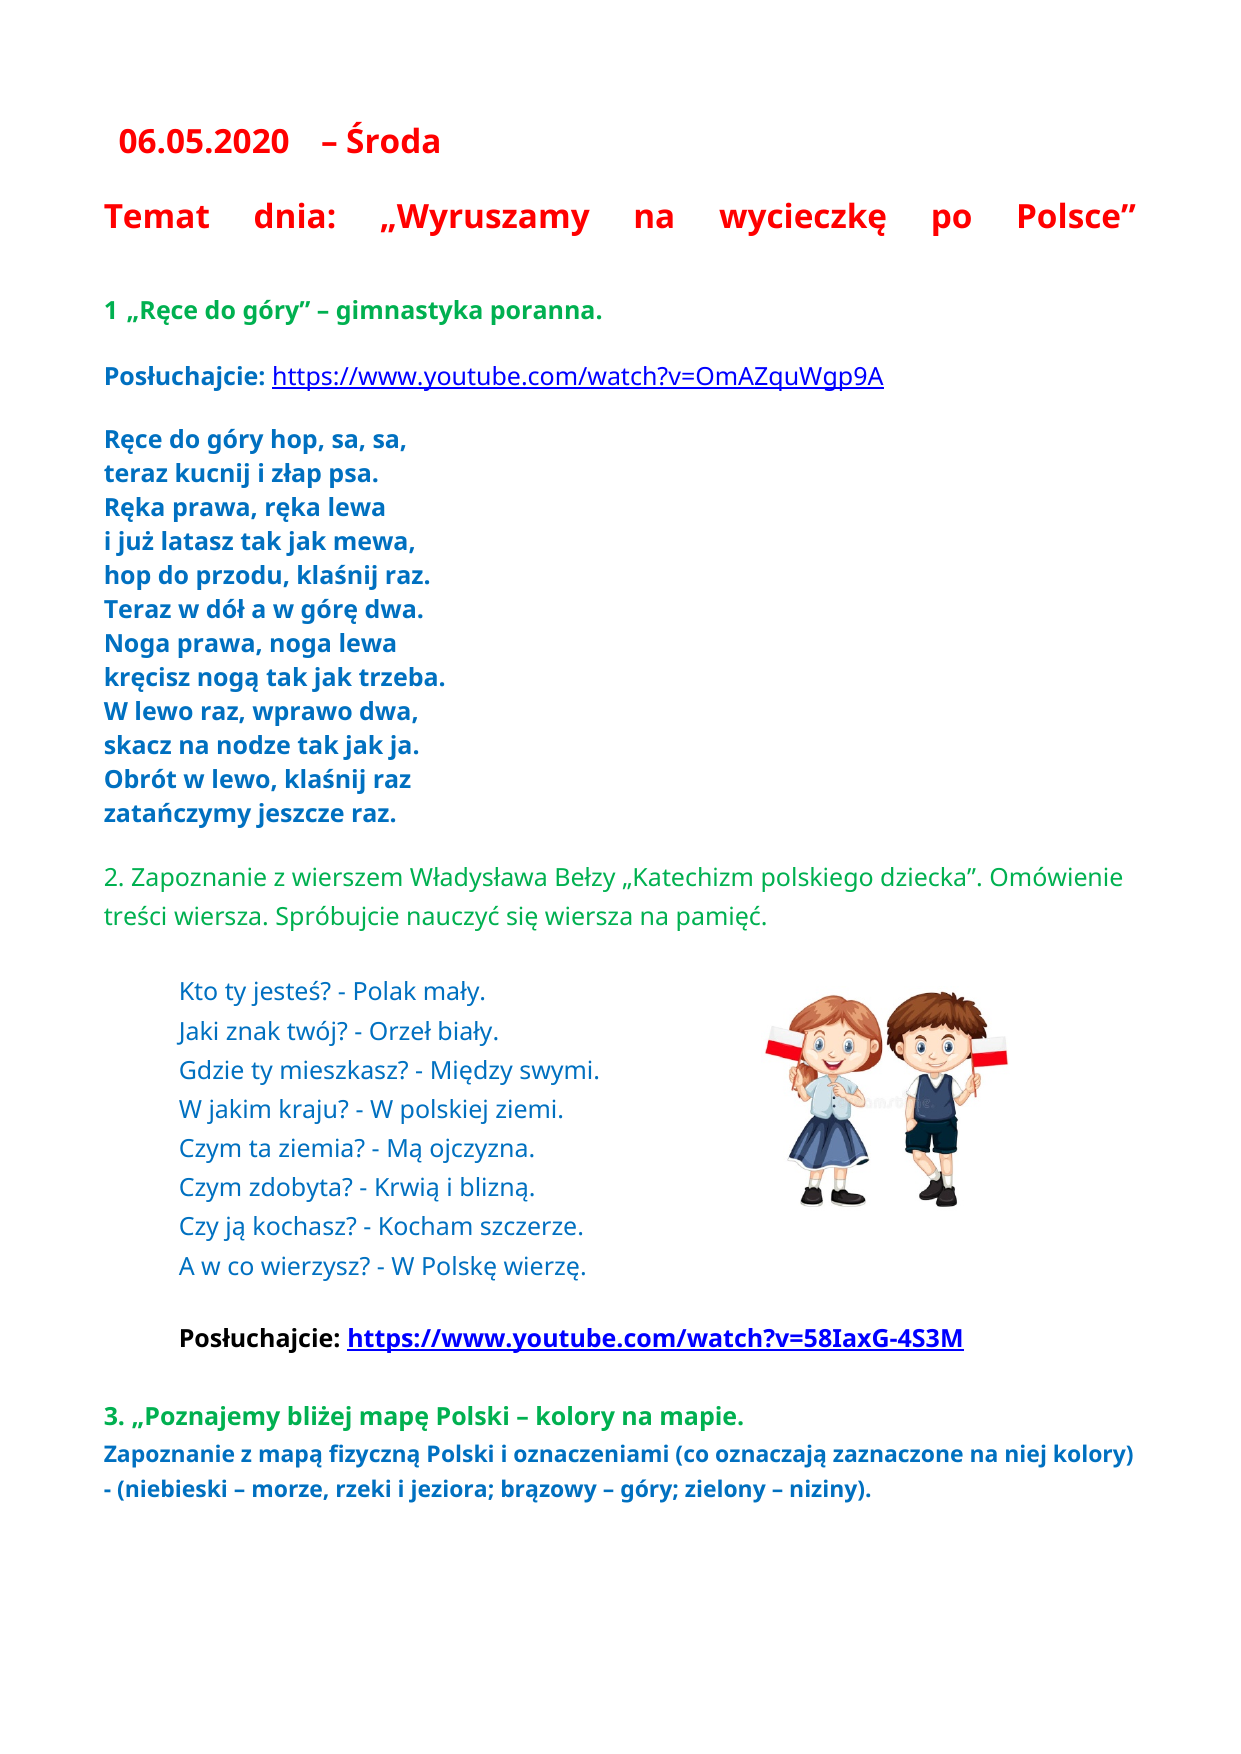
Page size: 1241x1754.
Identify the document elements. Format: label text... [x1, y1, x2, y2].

list – Środa [118, 118, 1137, 164]
list Kto ty jesteś? - Polak mały. Jaki znak twój? - Orzeł biały. Gdzie ty mieszkasz? - Między swymi. W jakim kraju? - W polskiej ziemi. Czym ta ziemia? - Mą ojczyzna. Czym zdobyta? - Krwią i blizną. Czy ją kochasz? - Kocham szczerze. A w co wierzysz? - W Polskę wierzę. [178, 938, 1137, 1282]
text Posłuchajcie: https://www.youtube.com/watch?v=OmAZquWgp9A [103, 358, 1137, 392]
list 3. „Poznajemy bliżej mapę Polski – kolory na mapie. Zapoznanie z mapą fizyczną Polski i oznaczeniami (co oznaczają zaznaczone na niej kolory) - (niebieski – morze, rzeki i jeziora; brązowy – góry; zielony – niziny). [103, 1399, 1137, 1505]
text Temat dnia: „Wyruszamy na wycieczkę po Polsce” 1 „Ręce do góry” – gimnastyka poranna. [103, 193, 1137, 329]
text Ręce do góry hop, sa, sa, teraz kucnij i złap psa. Ręka prawa, ręka lewa i już latasz tak jak mewa, hop do przodu, klaśnij raz. Teraz w dół a w górę dwa. Noga prawa, noga lewa kręcisz nogą tak jak trzeba. W lewo raz, wprawo dwa, skacz na nodze tak jak ja. Obrót w lewo, klaśnij raz zatańczymy jeszcze raz. [103, 421, 1137, 830]
list Posłuchajcie: https://www.youtube.com/watch?v=58IaxG-4S3M [178, 1320, 1137, 1354]
list 2. Zapoznanie z wierszem Władysława Bełzy „Katechizm polskiego dziecka”. Omówienie treści wiersza. Spróbujcie nauczyć się wiersza na pamięć. [103, 859, 1137, 933]
